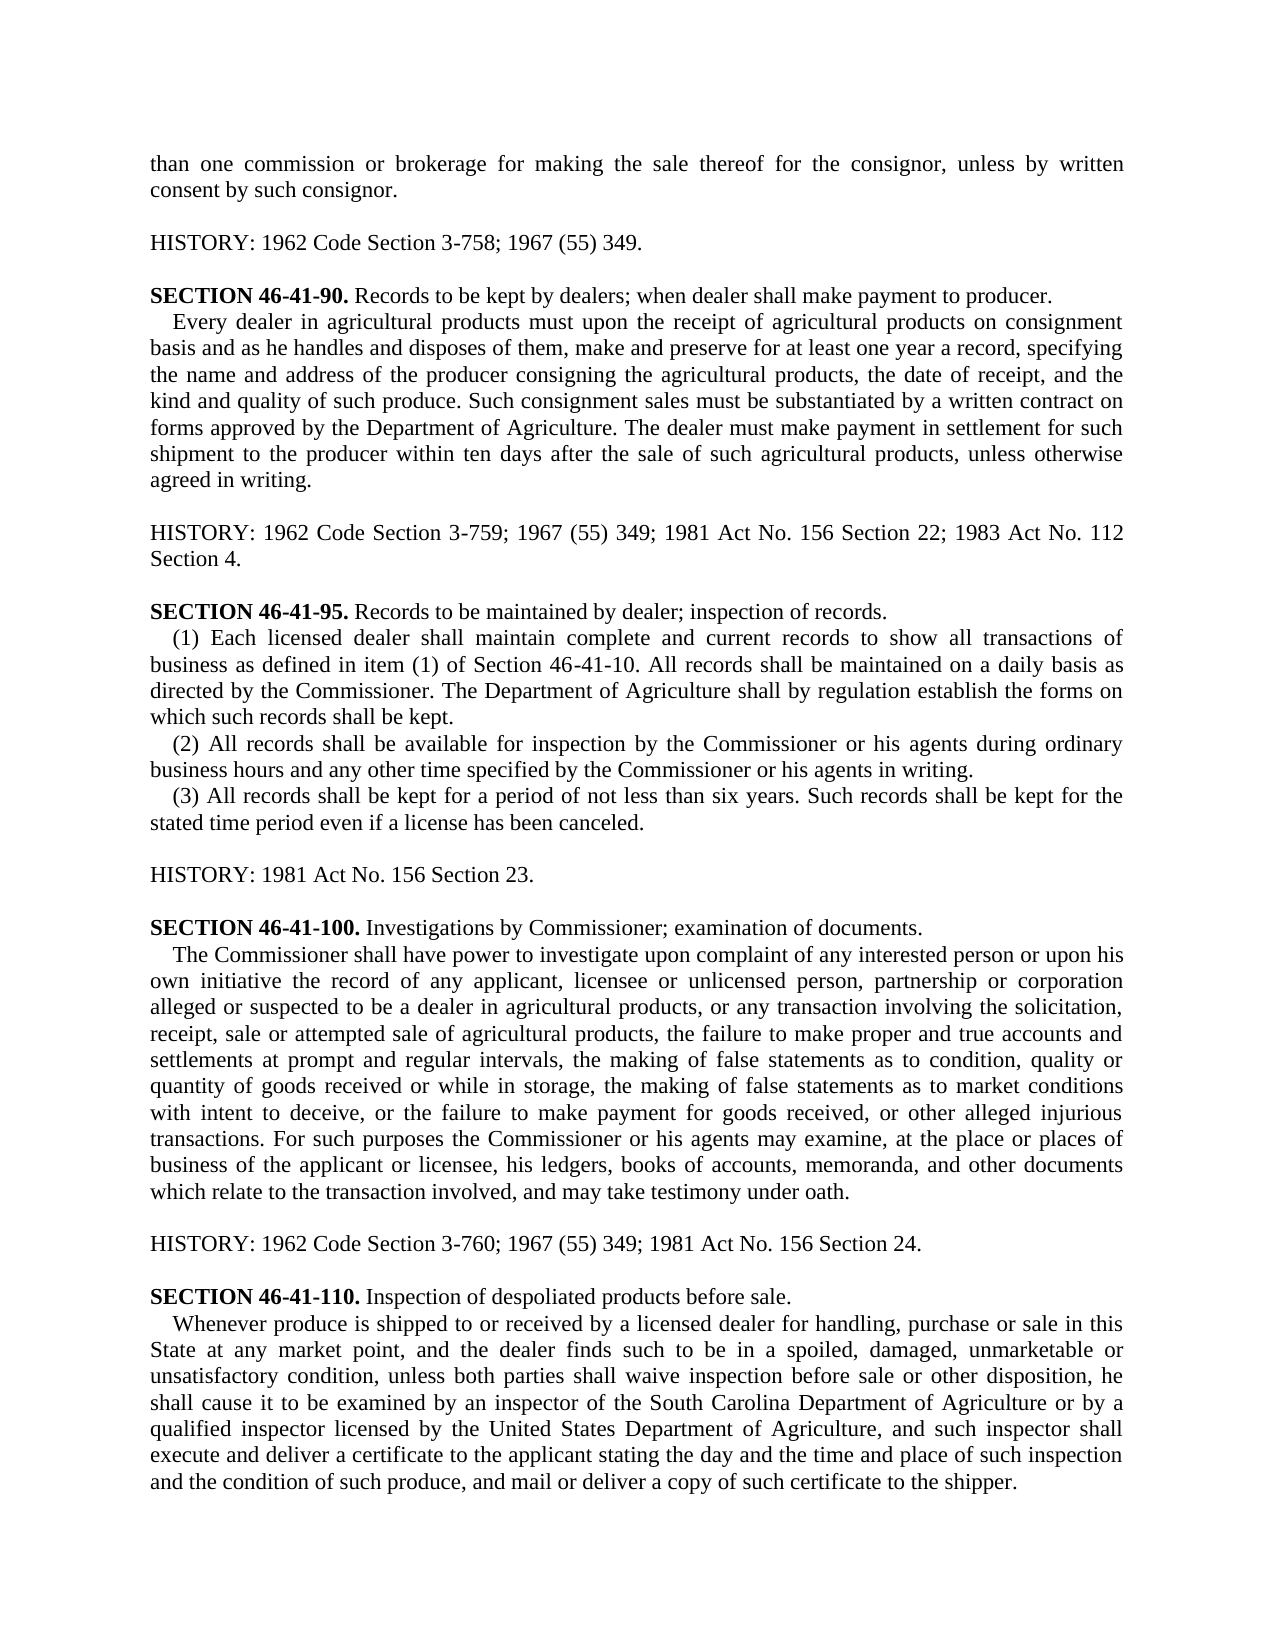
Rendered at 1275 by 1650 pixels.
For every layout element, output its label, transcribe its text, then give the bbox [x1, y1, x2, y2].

text Whenever produce is shipped to or received by a licensed dealer for handling, purchase or sale in this State at any market point, and the dealer finds such to be in a spoiled, damaged, unmarketable or unsatisfactory condition, unless both parties shall waive inspection before sale or other disposition, he shall cause it to be examined by an inspector of the South Carolina Department of Agriculture or by a qualified inspector licensed by the United States Department of Agriculture, and such inspector shall execute and deliver a certificate to the applicant stating the day and the time and place of such inspection and the condition of such produce, and mail or deliver a copy of such certificate to the shipper. [150, 1309, 1125, 1494]
text HISTORY: 1962 Code Section 3-759; 1967 (55) 349; 1981 Act No. 156 Section 22; 1983 Act No. 112 Section 4. [150, 519, 1125, 572]
text HISTORY: 1981 Act No. 156 Section 23. [150, 862, 1125, 888]
text SECTION 46-41-100. Investigations by Commissioner; examination of documents. [150, 914, 1125, 941]
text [150, 150, 1125, 203]
text (3) All records shall be kept for a period of not less than six years. Such records shall be kept for the stated time period even if a license has been canceled. [150, 782, 1125, 835]
text SECTION 46-41-90. Records to be kept by dealers; when dealer shall make payment to producer. [150, 282, 1125, 308]
text Every dealer in agricultural products must upon the receipt of agricultural products on consignment basis and as he handles and disposes of them, make and preserve for at least one year a record, specifying the name and address of the producer consigning the agricultural products, the date of receipt, and the kind and quality of such produce. Such consignment sales must be substantiated by a written contract on forms approved by the Department of Agriculture. The dealer must make payment in settlement for such shipment to the producer within ten days after the sale of such agricultural products, unless otherwise agreed in writing. [150, 308, 1125, 493]
text HISTORY: 1962 Code Section 3-760; 1967 (55) 349; 1981 Act No. 156 Section 24. [150, 1231, 1125, 1257]
text (2) All records shall be available for inspection by the Commissioner or his agents during ordinary business hours and any other time specified by the Commissioner or his agents in writing. [150, 730, 1125, 782]
text The Commissioner shall have power to investigate upon complaint of any interested person or upon his own initiative the record of any applicant, licensee or unlicensed person, partnership or corporation alleged or suspected to be a dealer in agricultural products, or any transaction involving the solicitation, receipt, sale or attempted sale of agricultural products, the failure to make proper and true accounts and settlements at prompt and regular intervals, the making of false statements as to condition, quality or quantity of goods received or while in storage, the making of false statements as to market conditions with intent to deceive, or the failure to make payment for goods received, or other alleged injurious transactions. For such purposes the Commissioner or his agents may examine, at the place or places of business of the applicant or licensee, his ledgers, books of accounts, memoranda, and other documents which relate to the transaction involved, and may take testimony under oath. [150, 941, 1125, 1204]
text (1) Each licensed dealer shall maintain complete and current records to show all transactions of business as defined in item (1) of Section 46-41-10. All records shall be maintained on a daily basis as directed by the Commissioner. The Department of Agriculture shall by regulation establish the forms on which such records shall be kept. [150, 624, 1125, 730]
text HISTORY: 1962 Code Section 3-758; 1967 (55) 349. [150, 229, 1125, 255]
text SECTION 46-41-110. Inspection of despoliated products before sale. [150, 1283, 1125, 1309]
text SECTION 46-41-95. Records to be maintained by dealer; inspection of records. [150, 598, 1125, 624]
